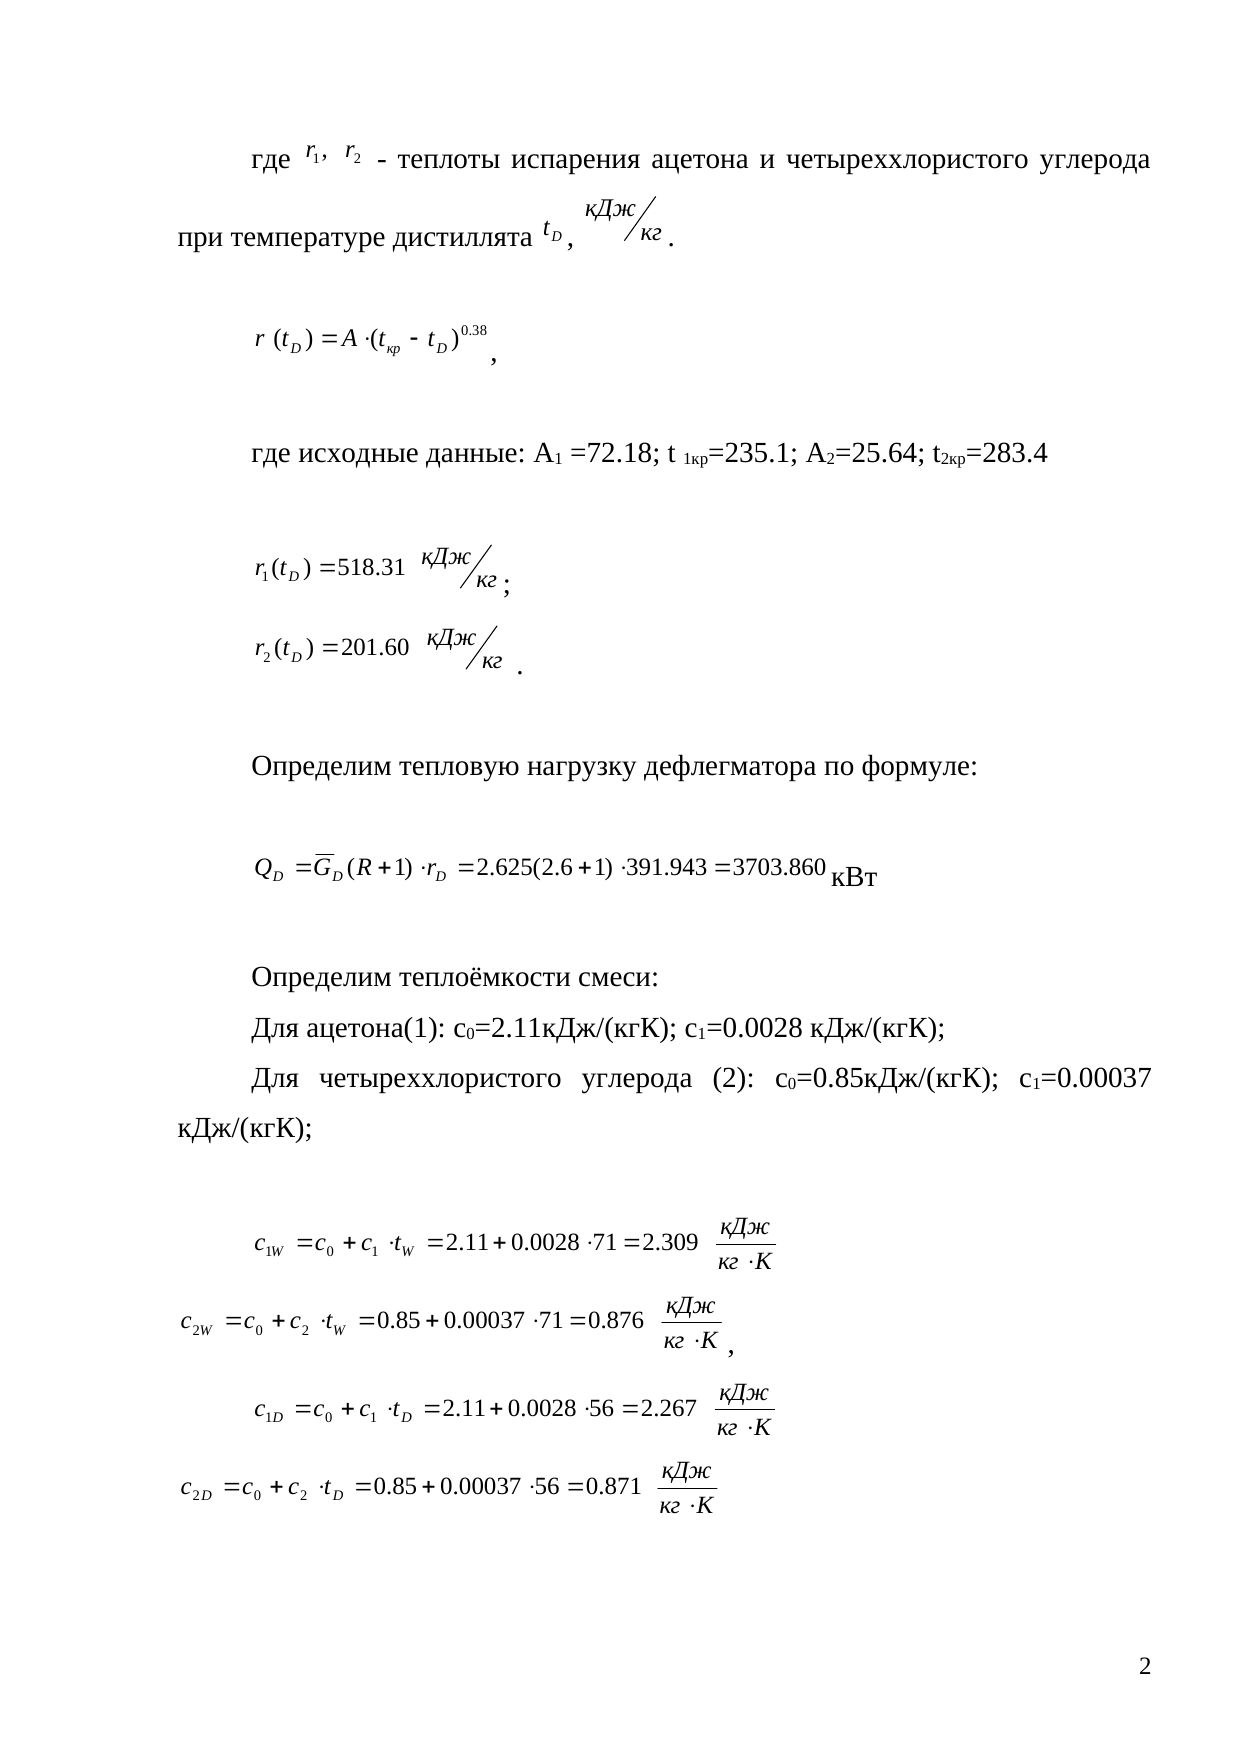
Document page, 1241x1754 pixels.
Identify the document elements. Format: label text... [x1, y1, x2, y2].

text , [177, 319, 1152, 368]
text . [177, 617, 1152, 681]
text Для ацетона(1): c0=2.11кДж/(кгК); с1=0.0028 кДж/(кгК); [177, 1010, 1152, 1043]
text Для четыреххлористого углерода (2): c0=0.85кДж/(кгК); с1=0.00037 кДж/(кгК); [177, 1060, 1152, 1144]
text где - теплоты испарения ацетона и четыреххлористого углерода при температуре дистиллята , . [177, 118, 1152, 252]
text где исходные данные: A1 =72.18; t 1кр=235.1; A2=25.64; t2кр=283.4 [177, 435, 1152, 468]
text , [177, 1211, 1152, 1360]
text Определим тепловую нагрузку дефлегматора по формуле: [177, 748, 1152, 781]
text Определим теплоёмкости смеси: [177, 959, 1152, 993]
text кВт [177, 848, 1152, 892]
text ; [177, 536, 1152, 600]
